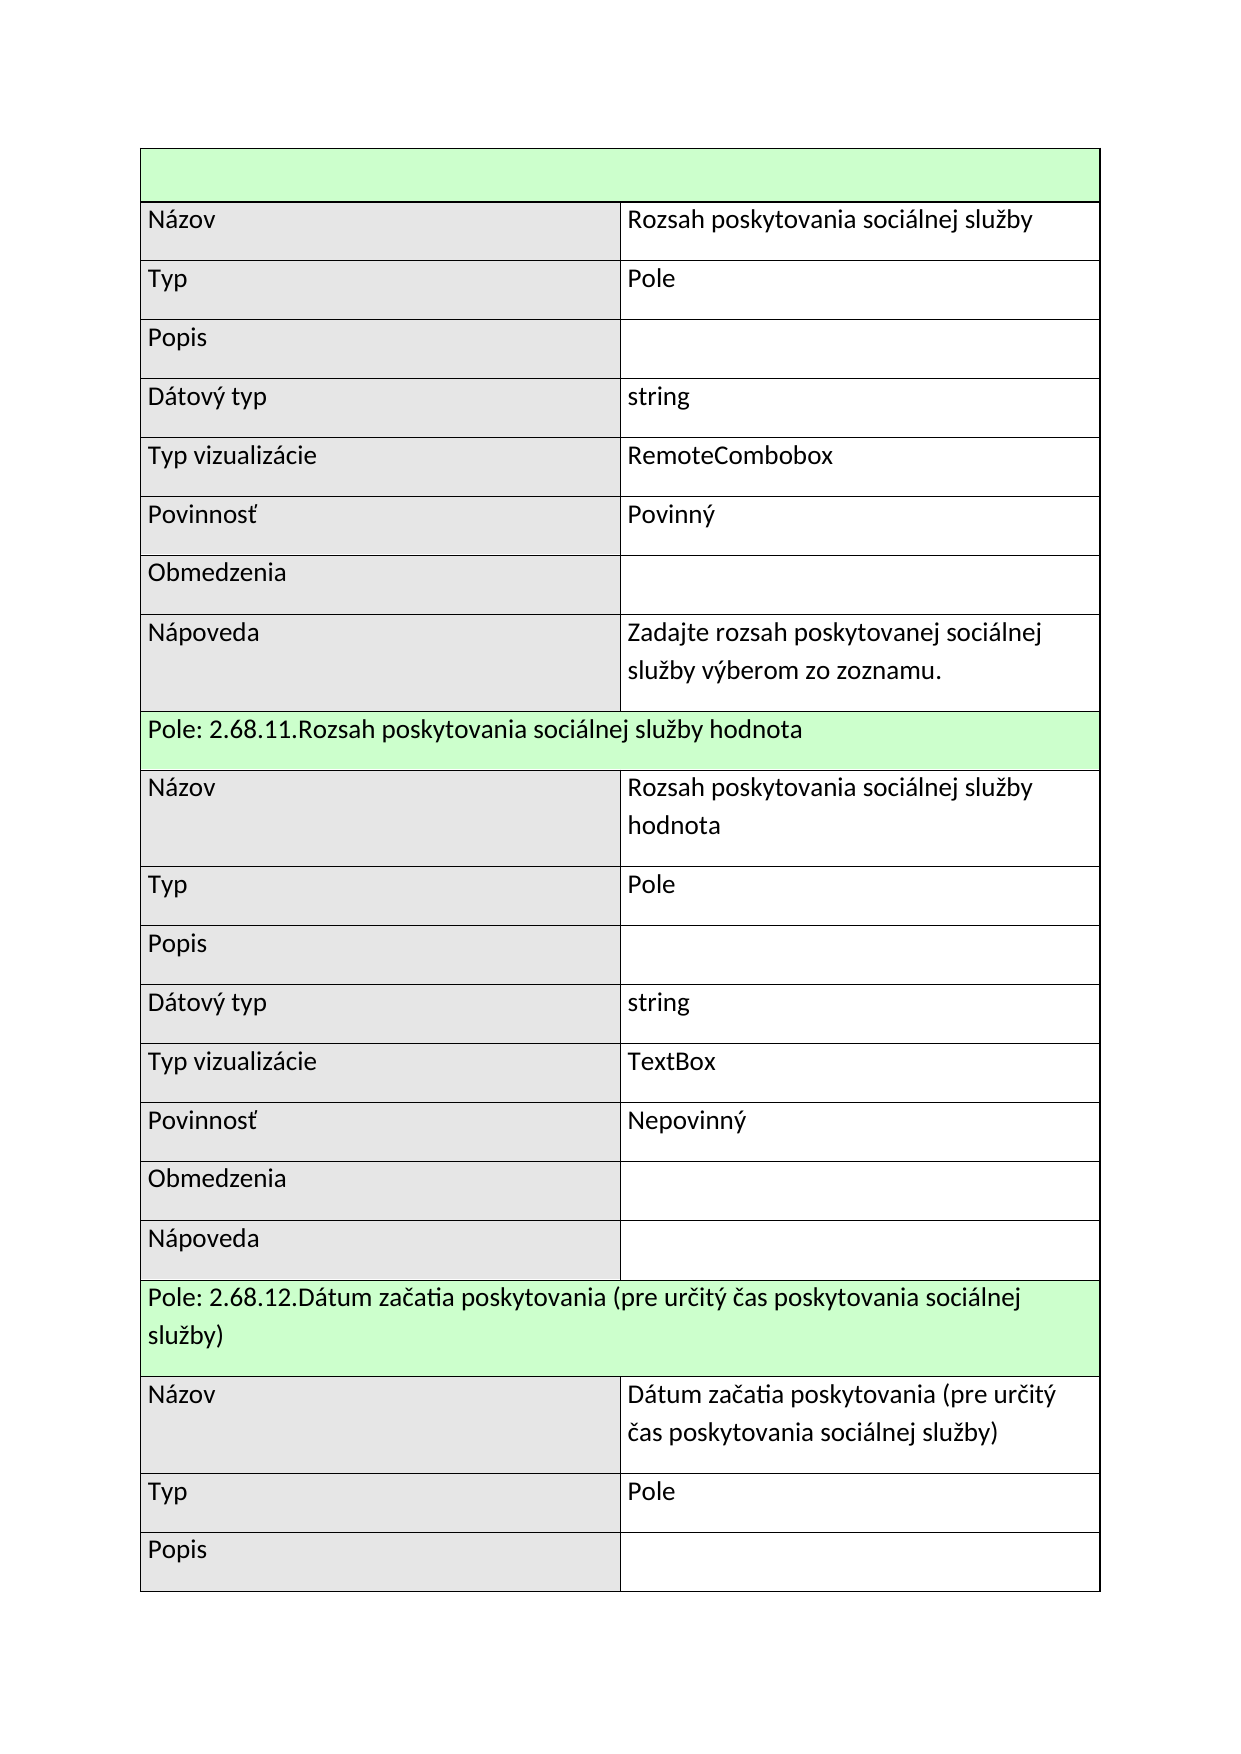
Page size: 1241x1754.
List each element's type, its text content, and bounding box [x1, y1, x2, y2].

table_cell TextBox [621, 1044, 1099, 1102]
table_cell [621, 1533, 1099, 1591]
table_cell string [621, 985, 1099, 1043]
table_cell Typ [141, 1474, 620, 1532]
table_cell Rozsah poskytovania sociálnej služby hodnota [621, 771, 1099, 866]
table_cell Pole [621, 867, 1099, 925]
table_cell Povinnosť [141, 497, 620, 554]
table_cell [621, 1162, 1099, 1220]
table_cell Typ vizualizácie [141, 1044, 620, 1102]
table_cell [621, 320, 1099, 378]
table_cell Typ [141, 261, 620, 319]
table_cell Názov [141, 203, 620, 260]
table_cell string [621, 379, 1099, 437]
table_cell Pole [621, 261, 1099, 319]
table_cell Názov [141, 1377, 620, 1473]
table_cell Popis [141, 320, 620, 378]
table_cell Popis [141, 926, 620, 984]
table_cell Nepovinný [621, 1103, 1099, 1161]
table_cell Pole: 2.68.11.Rozsah poskytovania sociálnej služby hodnota [141, 712, 1099, 769]
table_cell Pole: 2.68.12.Dátum začatia poskytovania (pre určitý čas poskytovania sociálnej služby) [141, 1281, 1099, 1376]
table_cell [621, 1221, 1099, 1279]
table_cell Rozsah poskytovania sociálnej služby [621, 203, 1099, 260]
table_cell Dátový typ [141, 985, 620, 1043]
table_cell Nápoveda [141, 1221, 620, 1279]
table_cell [621, 926, 1099, 984]
table_cell Názov [141, 771, 620, 866]
table_cell Dátový typ [141, 379, 620, 437]
table_cell Zadajte rozsah poskytovanej sociálnej služby výberom zo zoznamu. [621, 615, 1099, 711]
table_cell Pole [621, 1474, 1099, 1532]
table_cell Povinný [621, 497, 1099, 554]
table_cell Typ vizualizácie [141, 438, 620, 496]
table_cell Dátum začatia poskytovania (pre určitý čas poskytovania sociálnej služby) [621, 1377, 1099, 1473]
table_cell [141, 149, 1099, 201]
table_cell Obmedzenia [141, 1162, 620, 1220]
table_cell RemoteCombobox [621, 438, 1099, 496]
table_cell Nápoveda [141, 615, 620, 711]
table_cell Popis [141, 1533, 620, 1591]
table_cell Obmedzenia [141, 556, 620, 614]
table_cell Typ [141, 867, 620, 925]
table_cell Povinnosť [141, 1103, 620, 1161]
table_cell [621, 556, 1099, 614]
